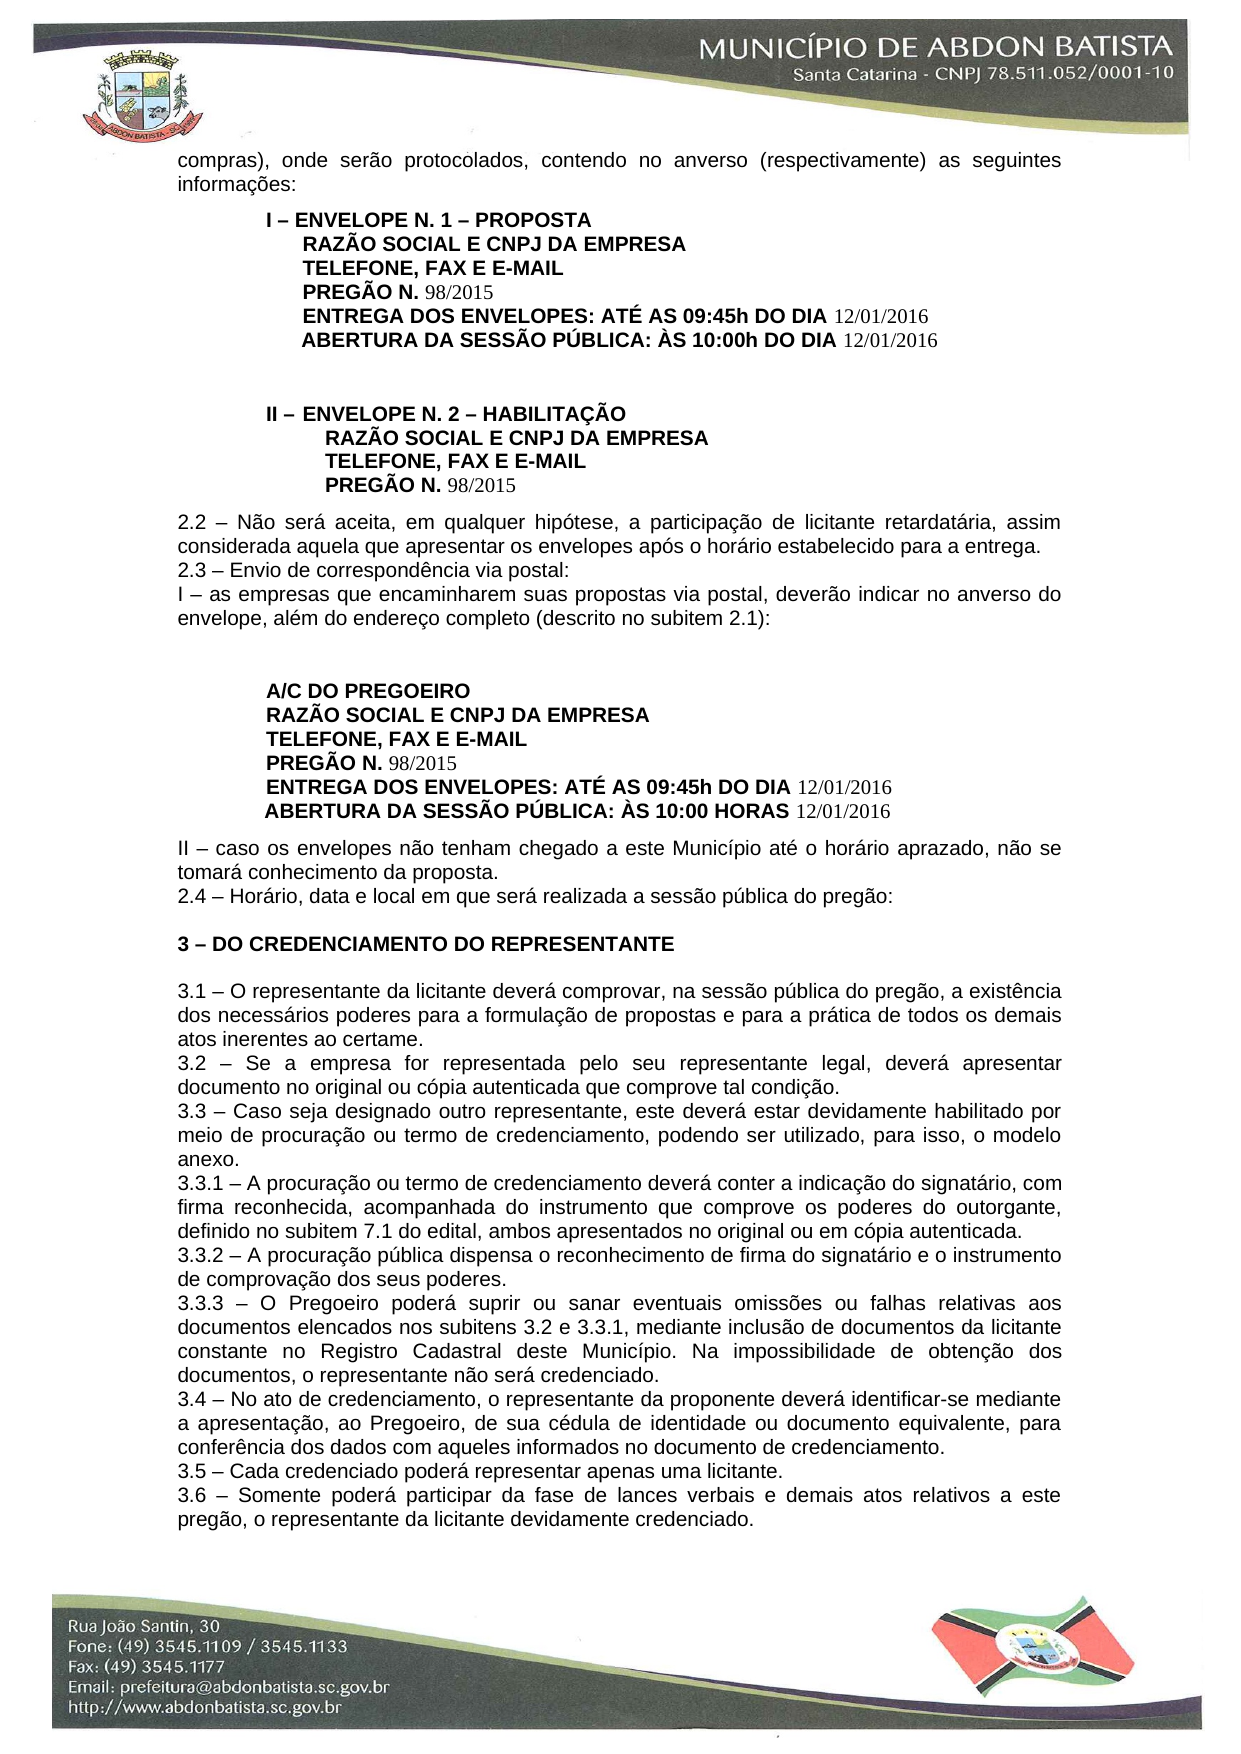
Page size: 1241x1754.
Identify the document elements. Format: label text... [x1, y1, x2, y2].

text RAZÃO SOCIAL E CNPJ DA EMPRESA [177, 425, 1063, 449]
text 3.3.3 – O Pregoeiro poderá suprir ou sanar eventuais omissões ou falhas relativas aos documentos elencados nos subitens 3.2 e 3.3.1, mediante inclusão de documentos da licitante constante no Registro Cadastral deste Município. Na impossibilidade de obtenção dos documentos, o representante não será credenciado. [177, 1291, 1063, 1387]
text 3.4 – No ato de credenciamento, o representante da proponente deverá identificar-se mediante a apresentação, ao Pregoeiro, de sua cédula de identidade ou documento equivalente, para conferência dos dados com aqueles informados no documento de credenciamento. [177, 1387, 1063, 1458]
text 3.1 – O representante da licitante deverá comprovar, na sessão pública do pregão, a existência dos necessários poderes para a formulação de propostas e para a prática de todos os demais atos inerentes ao certame. [177, 979, 1063, 1051]
text 2.4 – Horário, data e local em que será realizada a sessão pública do pregão: [177, 883, 1063, 907]
text 3.6 – Somente poderá participar da fase de lances verbais e demais atos relativos a este pregão, o representante da licitante devidamente credenciado. [177, 1482, 1063, 1530]
text PREGÃO N. 98/2015 [177, 473, 1063, 497]
text TELEFONE, FAX E E-MAIL [177, 449, 1063, 473]
text 3 – DO CREDENCIAMENTO DO REPRESENTANTE [177, 931, 1063, 955]
text A/C DO PREGOEIRO [266, 679, 1063, 703]
text ABERTURA DA SESSÃO PÚBLICA: ÀS 10:00 HORAS 12/01/2016 [251, 799, 1063, 823]
text 3.3 – Caso seja designado outro representante, este deverá estar devidamente habilitado por meio de procuração ou termo de credenciamento, podendo ser utilizado, para isso, o modelo anexo. [177, 1099, 1063, 1171]
text TELEFONE, FAX E E-MAIL [177, 256, 1063, 280]
text 3.3.1 – A procuração ou termo de credenciamento deverá conter a indicação do signatário, com firma reconhecida, acompanhada do instrumento que comprove os poderes do outorgante, definido no subitem 7.1 do edital, ambos apresentados no original ou em cópia autenticada. [177, 1171, 1063, 1243]
text II – ENVELOPE N. 2 – HABILITAÇÃO [177, 401, 1063, 425]
text RAZÃO SOCIAL E CNPJ DA EMPRESA [177, 232, 1063, 256]
text RAZÃO SOCIAL E CNPJ DA EMPRESA [177, 703, 1063, 727]
text TELEFONE, FAX E E-MAIL [177, 727, 1063, 751]
text 3.2 – Se a empresa for representada pelo seu representante legal, deverá apresentar documento no original ou cópia autenticada que comprove tal condição. [177, 1051, 1063, 1099]
text I – as empresas que encaminharem suas propostas via postal, deverão indicar no anverso do envelope, além do endereço completo (descrito no subitem 2.1): [177, 582, 1063, 630]
picture [52, 1585, 1205, 1738]
picture [31, 19, 1192, 161]
text 3.5 – Cada credenciado poderá representar apenas uma licitante. [177, 1458, 1063, 1482]
text 2.2 – Não será aceita, em qualquer hipótese, a participação de licitante retardatária, assim considerada aquela que apresentar os envelopes após o horário estabelecido para a entrega. [177, 510, 1063, 558]
text ENTREGA DOS ENVELOPES: ATÉ AS 09:45h DO DIA 12/01/2016 [177, 304, 1063, 328]
text PREGÃO N. 98/2015 [177, 751, 1063, 775]
text 3.3.2 – A procuração pública dispensa o reconhecimento de firma do signatário e o instrumento de comprovação dos seus poderes. [177, 1243, 1063, 1291]
text II – caso os envelopes não tenham chegado a este Município até o horário aprazado, não se tomará conhecimento da proposta. [177, 836, 1063, 883]
text ENTREGA DOS ENVELOPES: ATÉ AS 09:45h DO DIA 12/01/2016 [177, 775, 1063, 799]
text PREGÃO N. 98/2015 [177, 280, 1063, 304]
text 2.3 – Envio de correspondência via postal: [177, 558, 1063, 582]
text I – ENVELOPE N. 1 – PROPOSTA [177, 208, 1063, 232]
text ABERTURA DA SESSÃO PÚBLICA: ÀS 10:00h DO DIA 12/01/2016 [177, 328, 1063, 352]
